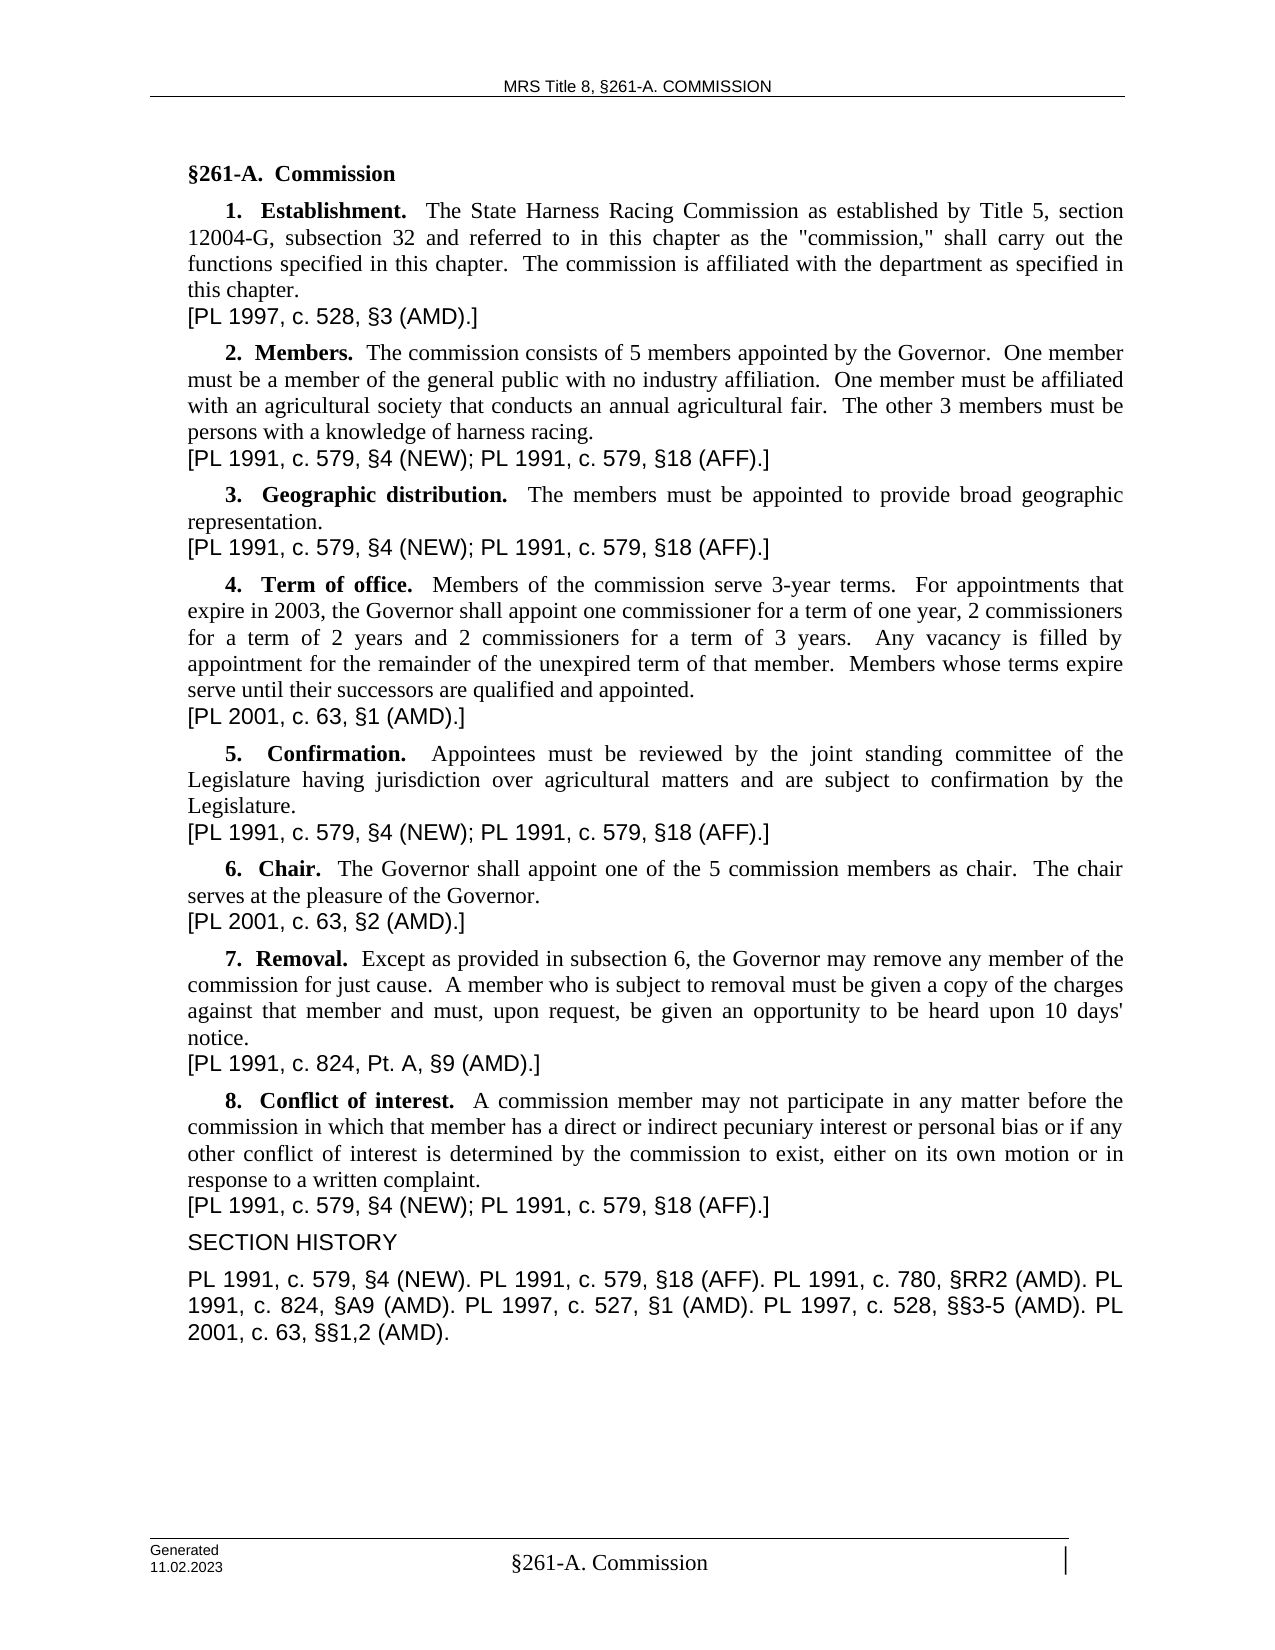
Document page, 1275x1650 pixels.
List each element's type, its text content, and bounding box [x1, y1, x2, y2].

text 3. Geographic distribution. The members must be appointed to provide broad geographic representation. [187, 482, 1125, 534]
text 4. Term of office. Members of the commission serve 3-year terms. For appointments that expire in 2003, the Governor shall appoint one commissioner for a term of one year, 2 commissioners for a term of 2 years and 2 commissioners for a term of 3 years. Any vacancy is filled by appointment for the remainder of the unexpired term of that member. Members whose terms expire serve until their successors are qualified and appointed. [187, 571, 1125, 703]
text 7. Removal. Except as provided in subsection 6, the Governor may remove any member of the commission for just cause. A member who is subject to removal must be given a copy of the charges against that member and must, upon request, be given an opportunity to be heard upon 10 days' notice. [187, 945, 1125, 1050]
text [PL 1997, c. 528, §3 (AMD).] [187, 303, 1125, 329]
text 1. Establishment. The State Harness Racing Commission as established by Title 5, section 12004‑G, subsection 32 and referred to in this chapter as the "commission," shall carry out the functions specified in this chapter. The commission is affiliated with the department as specified in this chapter. [187, 197, 1125, 303]
text 6. Chair. The Governor shall appoint one of the 5 commission members as chair. The chair serves at the pleasure of the Governor. [187, 855, 1125, 908]
text [PL 1991, c. 579, §4 (NEW); PL 1991, c. 579, §18 (AFF).] [187, 445, 1125, 471]
text PL 1991, c. 579, §4 (NEW). PL 1991, c. 579, §18 (AFF). PL 1991, c. 780, §RR2 (AMD). PL 1991, c. 824, §A9 (AMD). PL 1997, c. 527, §1 (AMD). PL 1997, c. 528, §§3-5 (AMD). PL 2001, c. 63, §§1,2 (AMD). [187, 1266, 1125, 1345]
text 2. Members. The commission consists of 5 members appointed by the Governor. One member must be a member of the general public with no industry affiliation. One member must be affiliated with an agricultural society that conducts an annual agricultural fair. The other 3 members must be persons with a knowledge of harness racing. [187, 339, 1125, 445]
text [PL 1991, c. 824, Pt. A, §9 (AMD).] [187, 1050, 1125, 1077]
text §261-A. Commission [187, 160, 1125, 187]
text [PL 1991, c. 579, §4 (NEW); PL 1991, c. 579, §18 (AFF).] [187, 534, 1125, 561]
text 8. Conflict of interest. A commission member may not participate in any matter before the commission in which that member has a direct or indirect pecuniary interest or personal bias or if any other conflict of interest is determined by the commission to exist, either on its own motion or in response to a written complaint. [187, 1087, 1125, 1192]
text SECTION HISTORY [187, 1229, 1125, 1256]
text 5. Confirmation. Appointees must be reviewed by the joint standing committee of the Legislature having jurisdiction over agricultural matters and are subject to confirmation by the Legislature. [187, 739, 1125, 819]
text [PL 1991, c. 579, §4 (NEW); PL 1991, c. 579, §18 (AFF).] [187, 819, 1125, 845]
text [PL 2001, c. 63, §1 (AMD).] [187, 703, 1125, 729]
text [PL 2001, c. 63, §2 (AMD).] [187, 908, 1125, 934]
text [PL 1991, c. 579, §4 (NEW); PL 1991, c. 579, §18 (AFF).] [187, 1192, 1125, 1219]
